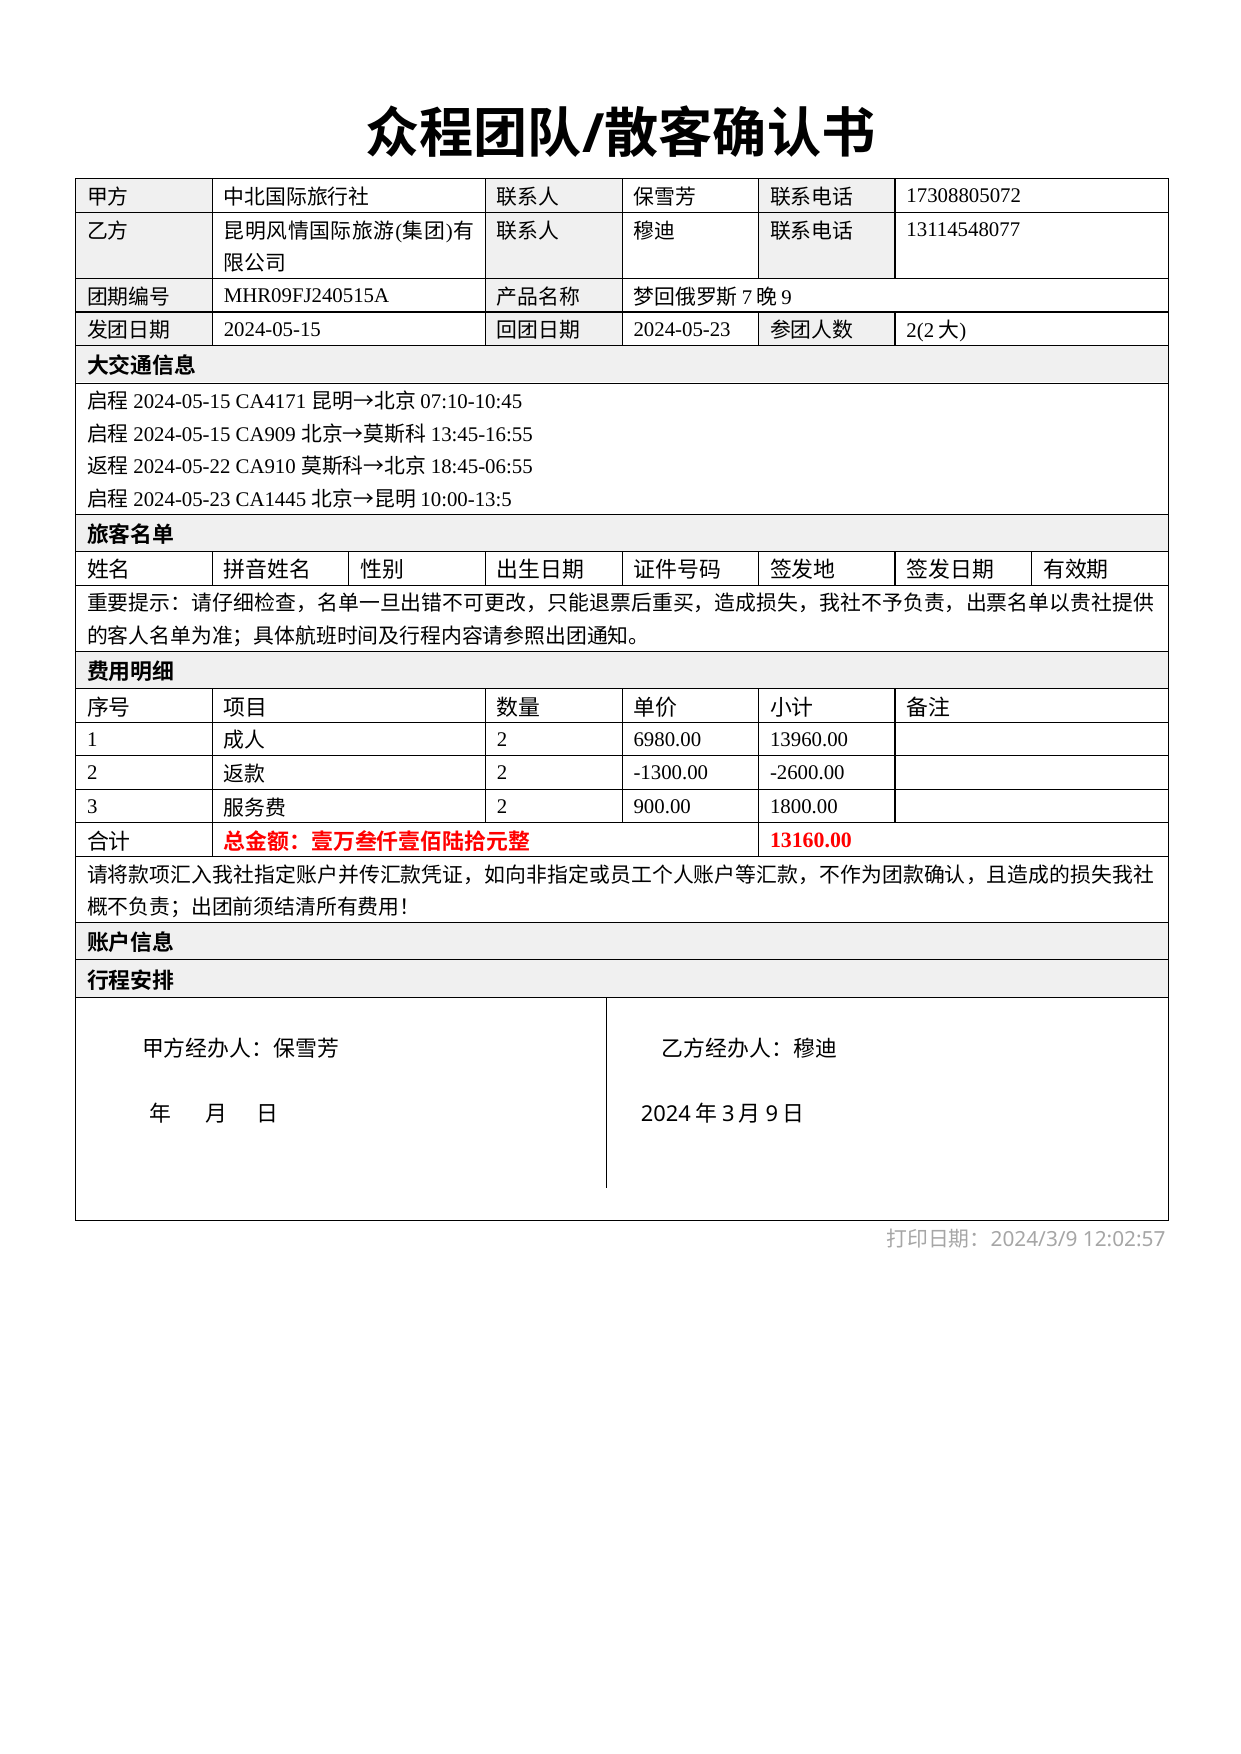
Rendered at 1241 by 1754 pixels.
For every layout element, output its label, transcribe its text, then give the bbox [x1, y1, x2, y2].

table_cell 请将款项汇入我社指定账户并传汇款凭证，如向非指定或员工个人账户等汇款，不作为团款确认，且造成的损失我社概不负责；出团前须结清所有费用！ [76, 857, 1168, 922]
table_cell 900.00 [623, 790, 758, 822]
table_cell MHR09FJ240515A [213, 279, 485, 311]
table_header 保雪芳 [623, 179, 758, 212]
table_cell 3 [76, 790, 212, 822]
table_cell 账户信息 [76, 923, 1168, 959]
table_cell 1800.00 [759, 790, 894, 822]
table_cell 启程 2024-05-15 CA4171 昆明→北京 07:10-10:45 启程 2024-05-15 CA909 北京→莫斯科 13:45-16:55 返程 2024-05-22 CA910 莫斯科→北京 18:45-06:55 启程 2024-05-23 CA1445 北京→昆明 10:00-13:5 [76, 384, 1168, 513]
table_cell 2 [76, 756, 212, 789]
table_cell 团期编号 [76, 279, 212, 311]
table_cell 小计 [759, 689, 894, 722]
table_cell 单价 [623, 689, 758, 722]
table_cell 穆迪 [623, 213, 758, 278]
table_cell 6980.00 [623, 723, 758, 755]
table_cell 备注 [896, 689, 1168, 722]
table_cell -2600.00 [759, 756, 894, 789]
table_cell 旅客名单 [76, 515, 1168, 551]
table_header 中北国际旅行社 [213, 179, 485, 212]
table_cell 参团人数 [759, 313, 894, 345]
table_cell 数量 [486, 689, 622, 722]
table_cell 项目 [213, 689, 485, 722]
table_cell 2 [486, 756, 622, 789]
table_cell 2 [486, 723, 622, 755]
table_cell 昆明风情国际旅游(集团)有限公司 [213, 213, 485, 278]
table_cell [896, 790, 1168, 822]
table_cell 有效期 [1032, 552, 1168, 584]
table_cell 产品名称 [486, 279, 622, 311]
table_cell [896, 756, 1168, 789]
table_header 联系电话 [759, 179, 894, 212]
table_cell 梦回俄罗斯7晚9 [623, 279, 1168, 311]
text 众程团队/散客确认书 [75, 81, 1165, 178]
table_cell 联系电话 [759, 213, 894, 278]
table_cell 出生日期 [486, 552, 622, 584]
table_cell 行程安排 [76, 960, 1168, 997]
table_cell 性别 [349, 552, 485, 584]
table_cell 13160.00 [759, 823, 1168, 856]
table_cell 返款 [213, 756, 485, 789]
table_cell 13960.00 [759, 723, 894, 755]
table_cell 拼音姓名 [213, 552, 348, 584]
table_cell -1300.00 [623, 756, 758, 789]
table_cell 重要提示：请仔细检查，名单一旦出错不可更改，只能退票后重买，造成损失，我社不予负责，出票名单以贵社提供的客人名单为准；具体航班时间及行程内容请参照出团通知。 [76, 586, 1168, 651]
table_cell 2024-05-23 [623, 313, 758, 345]
table_cell 成人 [213, 723, 485, 755]
table_cell 签发日期 [896, 552, 1031, 584]
table_cell [896, 723, 1168, 755]
table_cell 费用明细 [76, 652, 1168, 688]
table_header 甲方 [76, 179, 212, 212]
table_cell 2 [486, 790, 622, 822]
table_cell 2024-05-15 [213, 313, 485, 345]
table_cell 回团日期 [486, 313, 622, 345]
table_cell [76, 998, 1168, 1220]
table_cell 发团日期 [76, 313, 212, 345]
table_cell 乙方 [76, 213, 212, 278]
table_cell 姓名 [76, 552, 212, 584]
table_cell 联系人 [486, 213, 622, 278]
table_cell 13114548077 [896, 213, 1168, 278]
table_cell 合计 [76, 823, 212, 856]
table_cell 签发地 [759, 552, 894, 584]
table_cell 服务费 [213, 790, 485, 822]
table_header 17308805072 [896, 179, 1168, 212]
table_cell 2(2大) [896, 313, 1168, 345]
table_header 联系人 [486, 179, 622, 212]
table_cell 1 [76, 723, 212, 755]
table_cell 证件号码 [623, 552, 758, 584]
table_cell 总金额：壹万叁仟壹佰陆拾元整 [213, 823, 758, 856]
text 打印日期：2024/3/9 12:02:57 [75, 1221, 1165, 1254]
table_cell 序号 [76, 689, 212, 722]
table_cell 大交通信息 [76, 346, 1168, 382]
